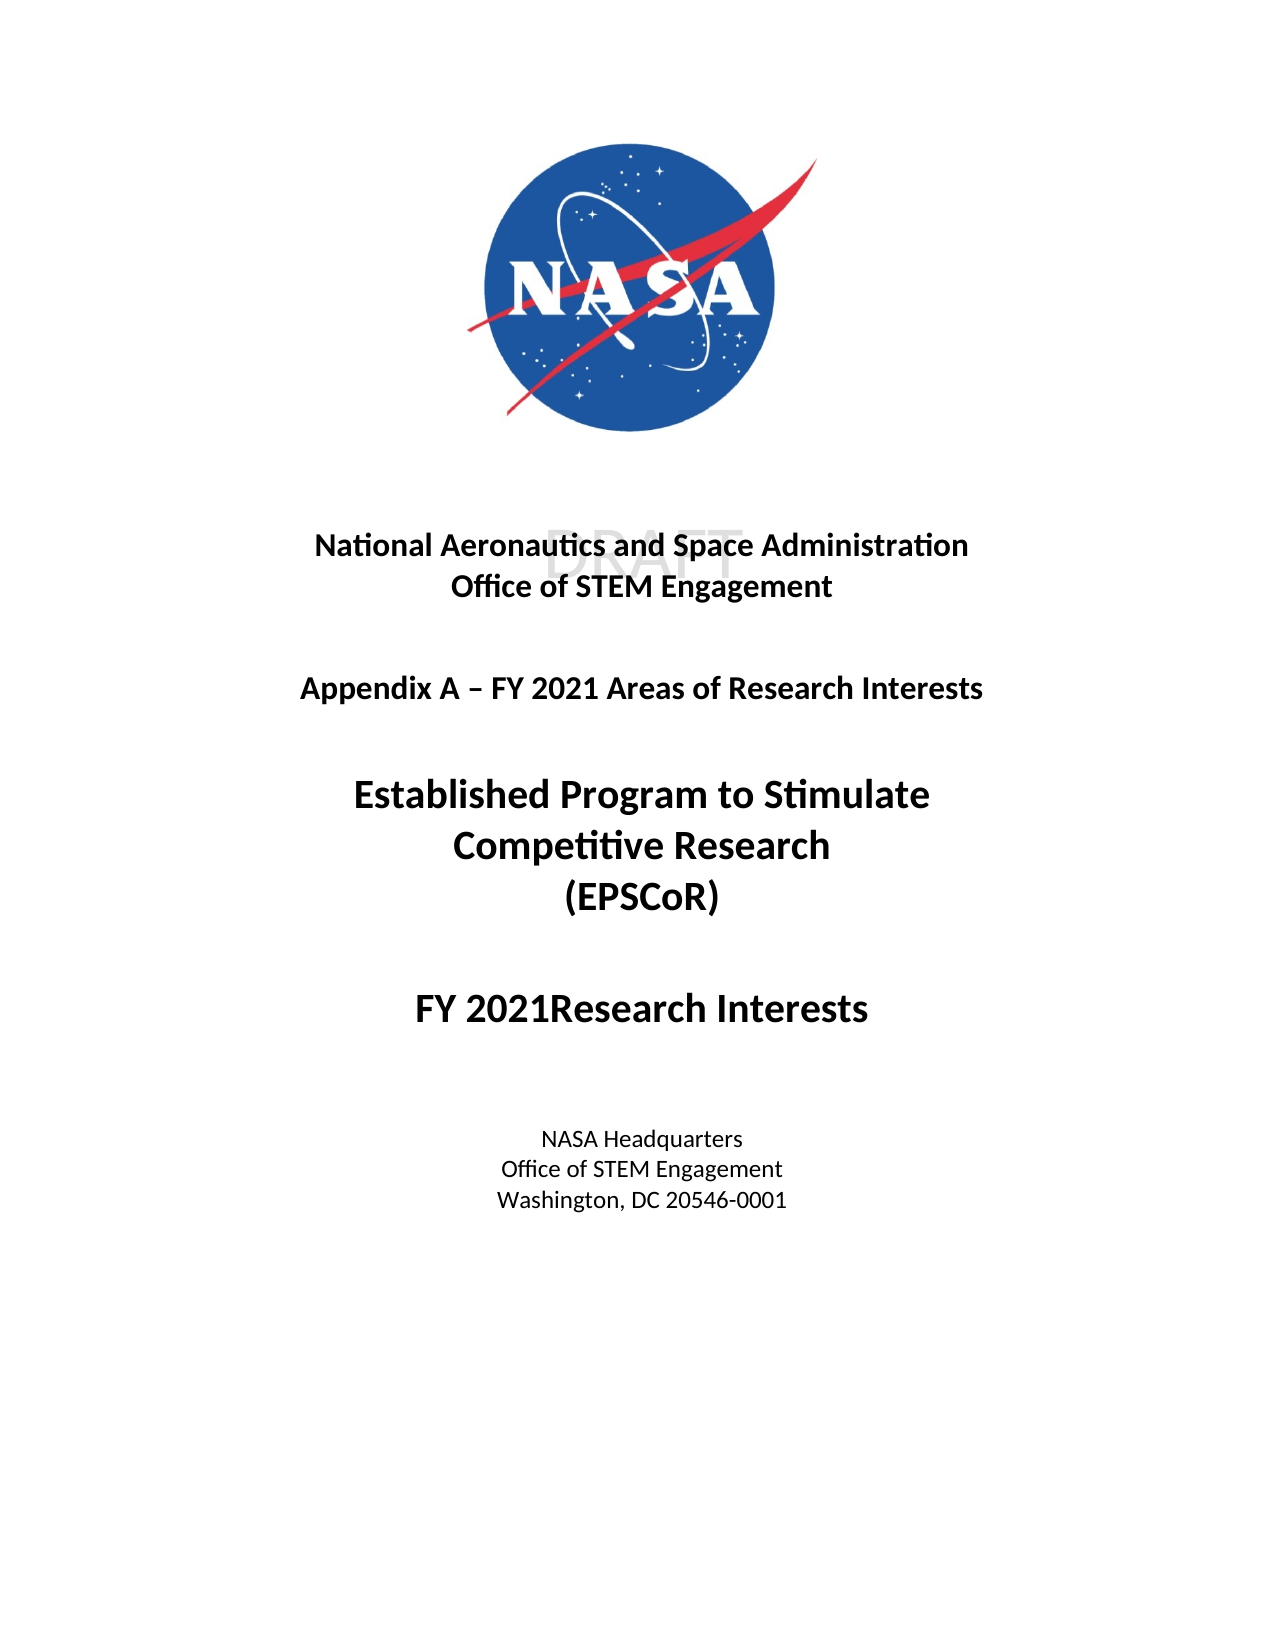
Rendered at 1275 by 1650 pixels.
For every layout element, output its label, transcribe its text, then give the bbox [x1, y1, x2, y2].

text Office of STEM Engagement [150, 1153, 1134, 1184]
text National Aeronautics and Space Administration [150, 524, 1134, 565]
text Washington, DC 20546-0001 [150, 1184, 1134, 1214]
text Established Program to Stimulate [150, 768, 1134, 819]
picture [466, 143, 818, 433]
text Office of STEM Engagement [150, 565, 1134, 606]
text FY 2021Research Interests [150, 982, 1134, 1033]
text NASA Headquarters [150, 1123, 1134, 1153]
text Appendix A – FY 2021 Areas of Research Interests [150, 667, 1134, 707]
text Competitive Research [150, 819, 1134, 870]
text (EPSCoR) [150, 870, 1134, 921]
